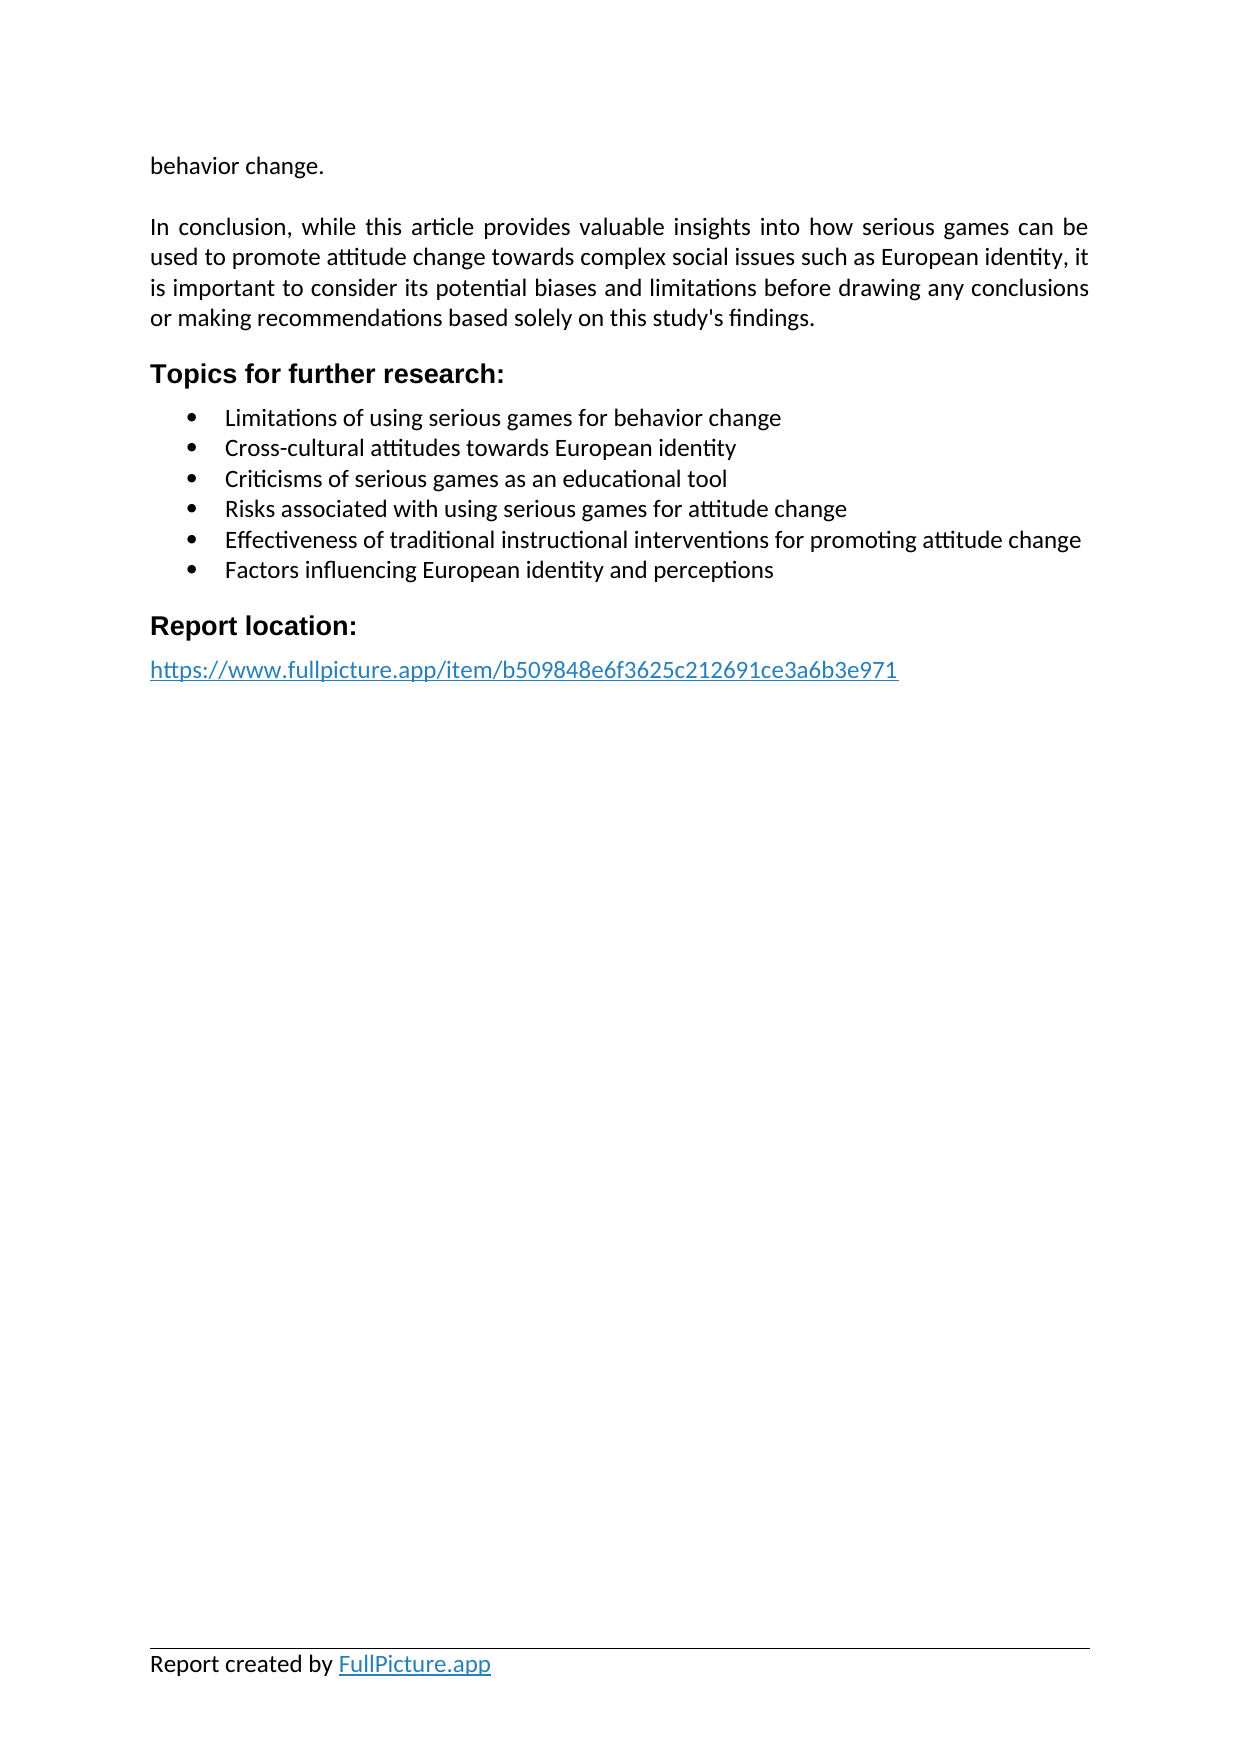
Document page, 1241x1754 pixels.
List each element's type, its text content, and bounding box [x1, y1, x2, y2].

list Limitations of using serious games for behavior change [187, 402, 1090, 432]
list Risks associated with using serious games for attitude change [187, 493, 1090, 524]
list Effectiveness of traditional instructional interventions for promoting attitude change [187, 524, 1090, 554]
text In conclusion, while this article provides valuable insights into how serious games can be used to promote attitude change towards complex social issues such as European identity, it is important to consider its potential biases and limitations before drawing any conclusions or making recommendations based solely on this study's findings. [150, 211, 1090, 333]
list Factors influencing European identity and perceptions [187, 554, 1090, 585]
subtitle Topics for further research: [150, 358, 1090, 389]
subtitle Report location: [150, 610, 1090, 641]
text https://www.fullpicture.app/item/b509848e6f3625c212691ce3a6b3e971 [150, 654, 1090, 684]
list Criticisms of serious games as an educational tool [187, 463, 1090, 493]
list Cross-cultural attitudes towards European identity [187, 432, 1090, 463]
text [150, 150, 1090, 181]
